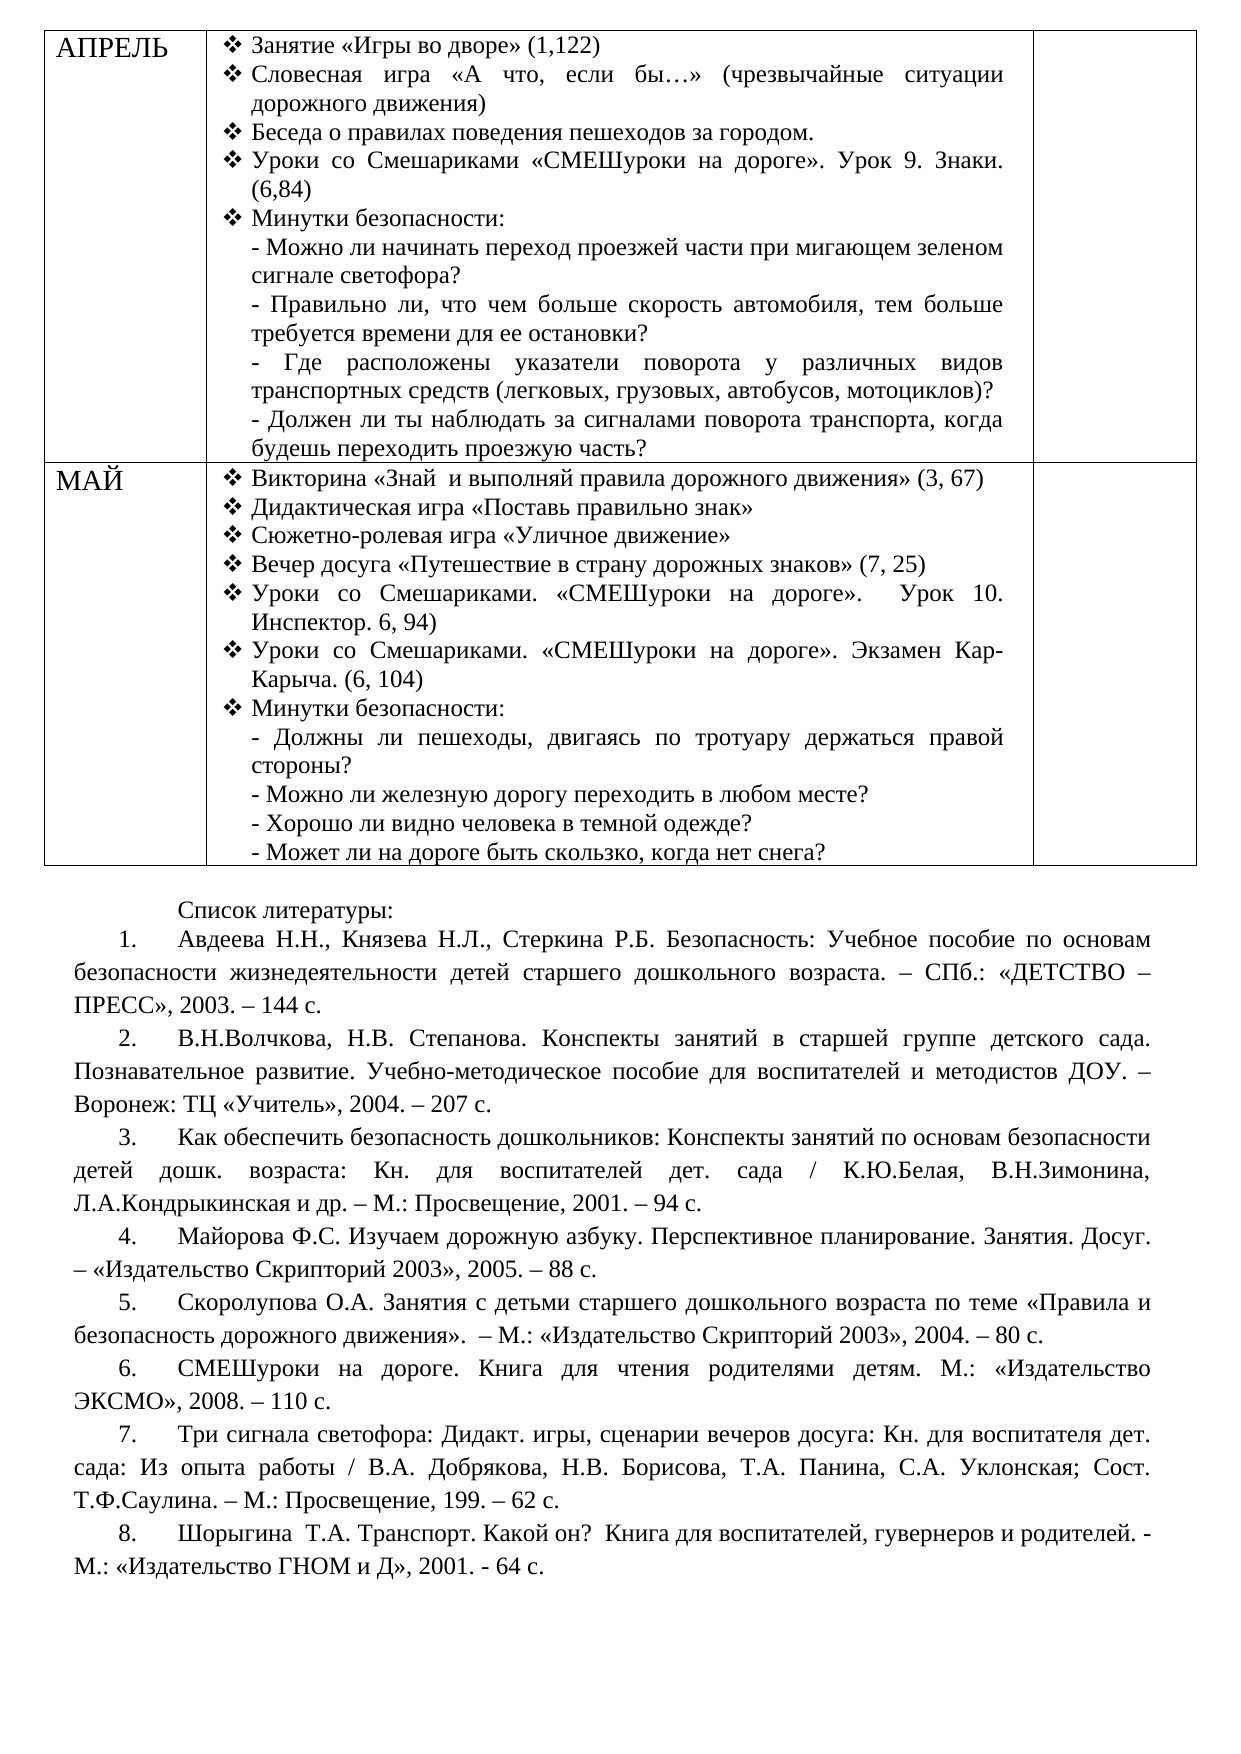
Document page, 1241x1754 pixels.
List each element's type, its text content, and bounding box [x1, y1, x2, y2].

list Как обеспечить безопасность дошкольников: Конспекты занятий по основам безопасности детей дошк. возраста: Кн. для воспитателей дет. сада / К.Ю.Белая, В.Н.Зимонина, Л.А.Кондрыкинская и др. – М.: Просвещение, 2001. – 94 с. [74, 1122, 1152, 1217]
table_cell МАЙ [45, 463, 206, 865]
table_cell Викторина «Знай и выполняй правила дорожного движения» (3, 67) Дидактическая игра «Поставь правильно знак» Сюжетно-ролевая игра «Уличное движение» Вечер досуга «Путешествие в страну дорожных знаков» (7, 25) Уроки со Смешариками. «СМЕШуроки на дороге». Урок 10. Инспектор. 6, 94) Уроки со Смешариками. «СМЕШуроки на дороге». Экзамен Кар-Карыча. (6, 104) Минутки безопасности: - Должны ли пешеходы, двигаясь по тротуару держаться правой стороны? - Можно ли железную дорогу переходить в любом месте? - Хорошо ли видно человека в темной одежде? - Может ли на дороге быть скользко, когда нет снега? [207, 463, 1033, 865]
table_cell АПРЕЛЬ [45, 31, 206, 462]
list Три сигнала светофора: Дидакт. игры, сценарии вечеров досуга: Кн. для воспитателя дет. сада: Из опыта работы / В.А. Добрякова, Н.В. Борисова, Т.А. Панина, С.А. Уклонская; Сост. Т.Ф.Саулина. – М.: Просвещение, 199. – 62 с. [74, 1419, 1152, 1514]
list Скоролупова О.А. Занятия с детьми старшего дошкольного возраста по теме «Правила и безопасность дорожного движения». – М.: «Издательство Скрипторий 2003», 2004. – 80 с. [74, 1287, 1152, 1349]
list Шорыгина Т.А. Транспорт. Какой он? Книга для воспитателей, гувернеров и родителей. - М.: «Издательство ГНОМ и Д», 2001. - 64 с. [74, 1518, 1152, 1580]
list Майорова Ф.С. Изучаем дорожную азбуку. Перспективное планирование. Занятия. Досуг. – «Издательство Скрипторий 2003», 2005. – 88 с. [74, 1221, 1152, 1283]
table_cell [1034, 31, 1196, 462]
table_cell Занятие «Игры во дворе» (1,122) Словесная игра «А что, если бы…» (чрезвычайные ситуации дорожного движения) Беседа о правилах поведения пешеходов за городом. Уроки со Смешариками «СМЕШуроки на дороге». Урок 9. Знаки. (6,84) Минутки безопасности: - Можно ли начинать переход проезжей части при мигающем зеленом сигнале светофора? - Правильно ли, что чем больше скорость автомобиля, тем больше требуется времени для ее остановки? - Где расположены указатели поворота у различных видов транспортных средств (легковых, грузовых, автобусов, мотоциклов)? - Должен ли ты наблюдать за сигналами поворота транспорта, когда будешь переходить проезжую часть? [207, 31, 1033, 462]
text Список литературы: [177, 895, 1152, 924]
list Авдеева Н.Н., Князева Н.Л., Стеркина Р.Б. Безопасность: Учебное пособие по основам безопасности жизнедеятельности детей старшего дошкольного возраста. – СПб.: «ДЕТСТВО – ПРЕСС», 2003. – 144 с. [74, 924, 1152, 1019]
table_cell [1034, 463, 1196, 865]
list СМЕШуроки на дороге. Книга для чтения родителями детям. М.: «Издательство ЭКСМО», 2008. – 110 с. [74, 1353, 1152, 1415]
list В.Н.Волчкова, Н.В. Степанова. Конспекты занятий в старшей группе детского сада. Познавательное развитие. Учебно-методическое пособие для воспитателей и методистов ДОУ. – Воронеж: ТЦ «Учитель», 2004. – 207 с. [74, 1023, 1152, 1118]
